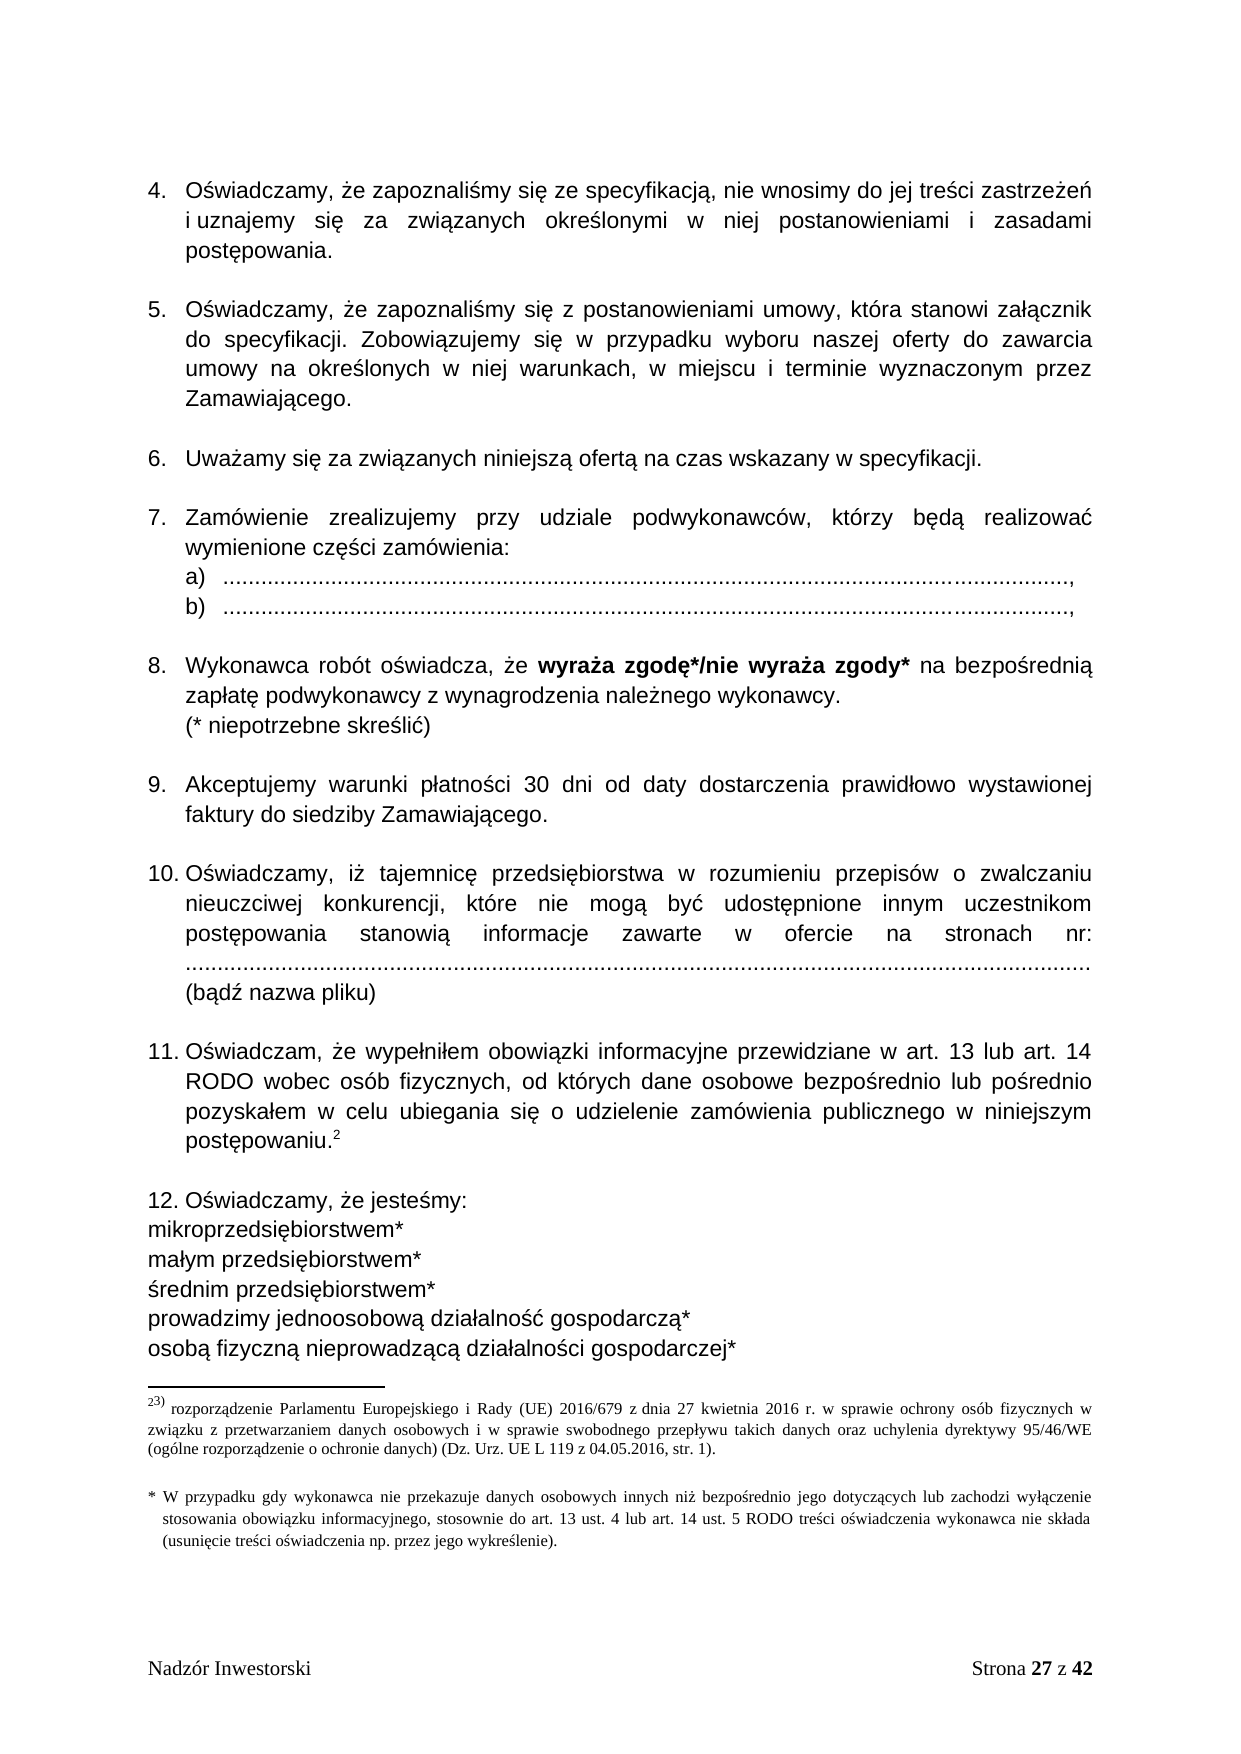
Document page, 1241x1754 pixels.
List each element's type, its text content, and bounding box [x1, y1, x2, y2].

text prowadzimy jednoosobową działalność gospodarczą* [148, 1305, 1093, 1332]
list Uważamy się za związanych niniejszą ofertą na czas wskazany w specyfikacji. [148, 444, 1093, 471]
list Wykonawca robót oświadcza, że wyraża zgodę*/nie wyraża zgody* na bezpośrednią zapłatę podwykonawcy z wynagrodzenia należnego wykonawcy. [148, 652, 1093, 708]
list Oświadczamy, że zapoznaliśmy się z postanowieniami umowy, która stanowi załącznik do specyfikacji. Zobowiązujemy się w przypadku wyboru naszej oferty do zawarcia umowy na określonych w niej warunkach, w miejscu i terminie wyznaczonym przez Zamawiającego. [148, 296, 1093, 411]
list Oświadczam, że wypełniłem obowiązki informacyjne przewidziane w art. 13 lub art. 14 RODO wobec osób fizycznych, od których dane osobowe bezpośrednio lub pośrednio pozyskałem w celu ubiegania się o udzielenie zamówienia publicznego w niniejszym postępowaniu. [148, 1038, 1093, 1154]
list Oświadczamy, że jesteśmy: [147, 1187, 1093, 1213]
list Zamówienie zrealizujemy przy udziale podwykonawców, którzy będą realizować wymienione części zamówienia: [148, 504, 1093, 560]
list Oświadczamy, iż tajemnicę przedsiębiorstwa w rozumieniu przepisów o zwalczaniu nieuczciwej konkurencji, które nie mogą być udostępnione innym uczestnikom postępowania stanowią informacje zawarte w ofercie na stronach nr: (bądź nazwa pliku) [148, 860, 1093, 1005]
text osobą fizyczną nieprowadzącą działalności gospodarczej* [148, 1335, 1093, 1361]
list .................., [185, 593, 1093, 619]
list .................., [185, 563, 1093, 589]
text mikroprzedsiębiorstwem* [148, 1216, 1093, 1243]
list Akceptujemy warunki płatności 30 dni od daty dostarczenia prawidłowo wystawionej faktury do siedziby Zamawiającego. [148, 771, 1093, 827]
list Oświadczamy, że zapoznaliśmy się ze specyfikacją, nie wnosimy do jej treści zastrzeżeń i uznajemy się za związanych określonymi w niej postanowieniami i zasadami postępowania. [148, 177, 1093, 263]
text małym przedsiębiorstwem* [148, 1246, 1093, 1272]
list (* niepotrzebne skreślić) [185, 712, 1093, 738]
text średnim przedsiębiorstwem* [148, 1276, 1093, 1302]
